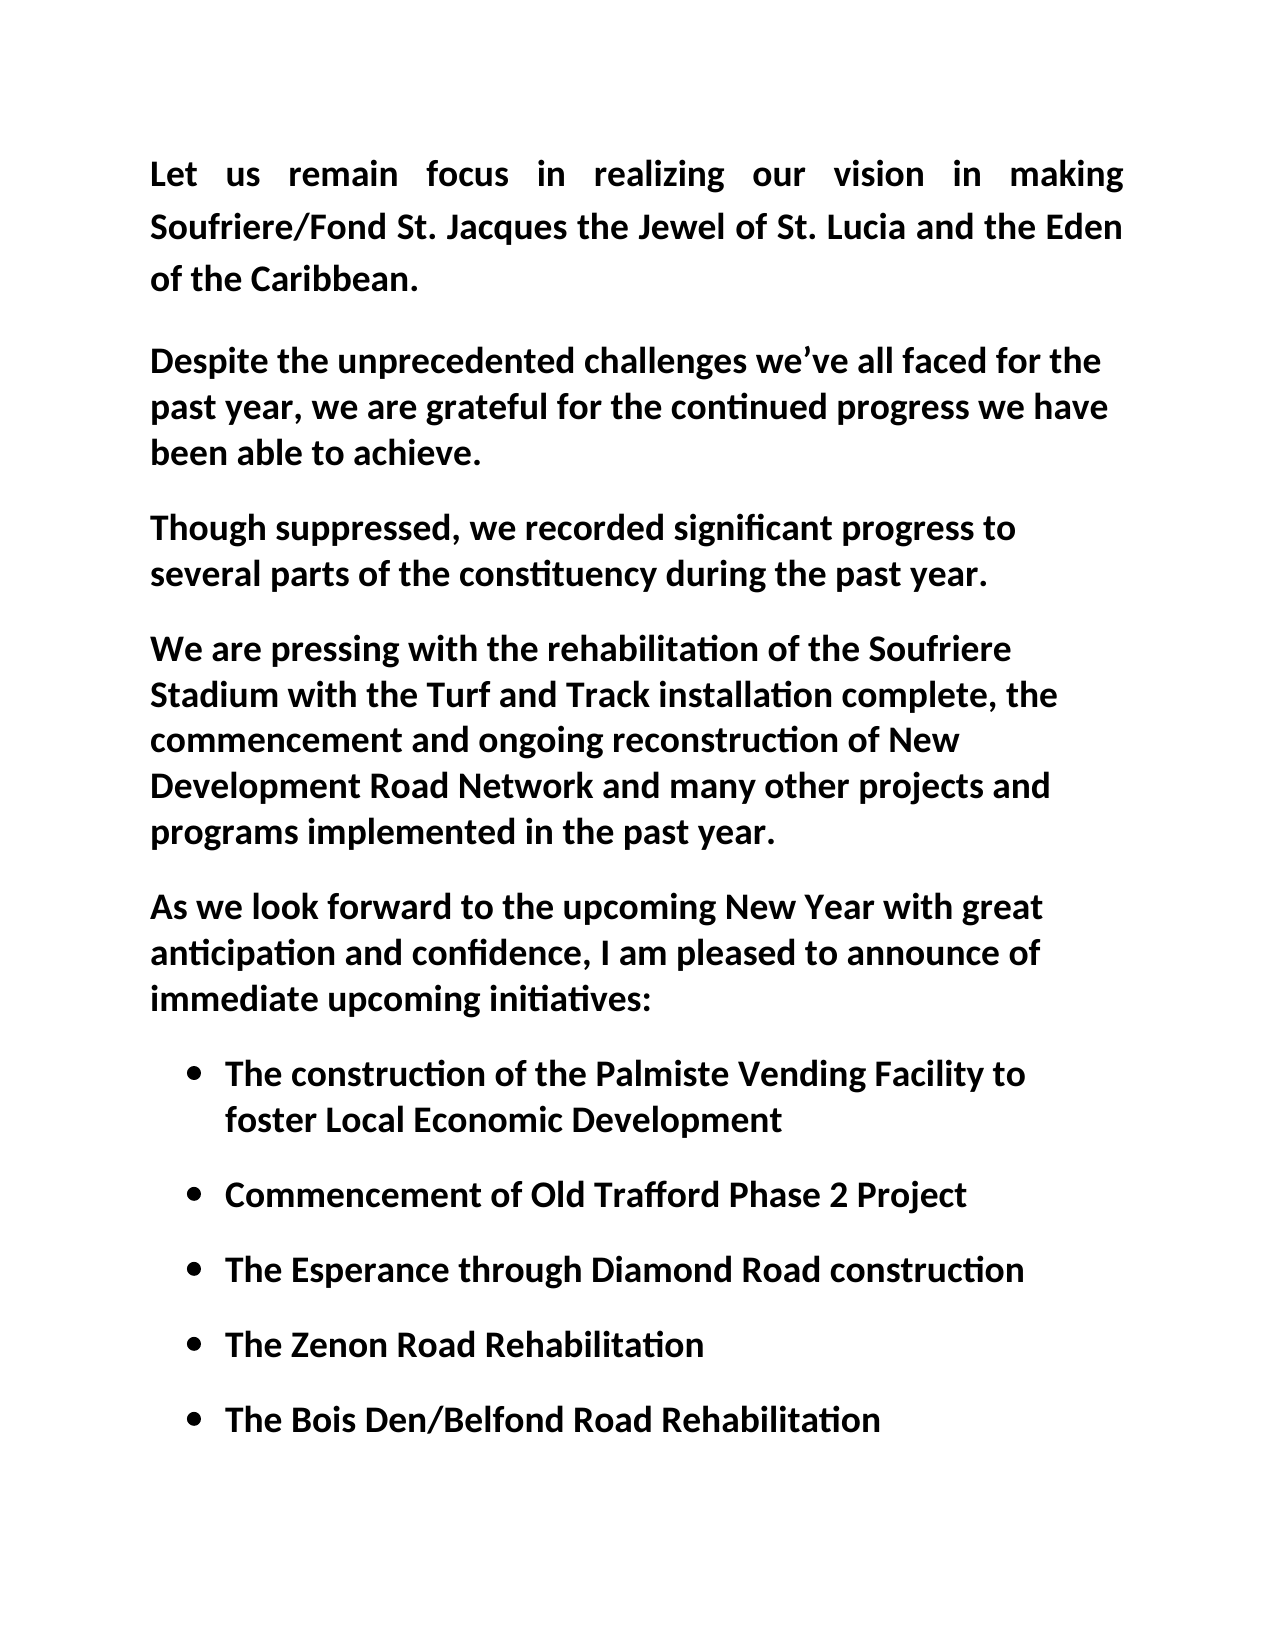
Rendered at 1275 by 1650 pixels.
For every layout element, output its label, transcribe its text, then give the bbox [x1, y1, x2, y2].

list The Zenon Road Rehabilitation [187, 1321, 1125, 1366]
text Though suppressed, we recorded significant progress to several parts of the constituency during the past year. [150, 504, 1125, 596]
text We are pressing with the rehabilitation of the Soufriere Stadium with the Turf and Track installation complete, the commencement and ongoing reconstruction of New Development Road Network and many other projects and programs implemented in the past year. [150, 625, 1125, 854]
text As we look forward to the upcoming New Year with great anticipation and confidence, I am pleased to announce of immediate upcoming initiatives: [150, 883, 1125, 1021]
list The Bois Den/Belfond Road Rehabilitation [187, 1396, 1125, 1441]
text Let us remain focus in realizing our vision in making Soufriere/Fond St. Jacques the Jewel of St. Lucia and the Eden of the Caribbean. [150, 248, 1125, 301]
list The construction of the Palmiste Vending Facility to foster Local Economic Development [187, 1050, 1125, 1141]
list The Esperance through Diamond Road construction [187, 1246, 1125, 1291]
list Commencement of Old Trafford Phase 2 Project [187, 1171, 1125, 1216]
text Despite the unprecedented challenges we’ve all faced for the past year, we are grateful for the continued progress we have been able to achieve. [150, 337, 1125, 475]
